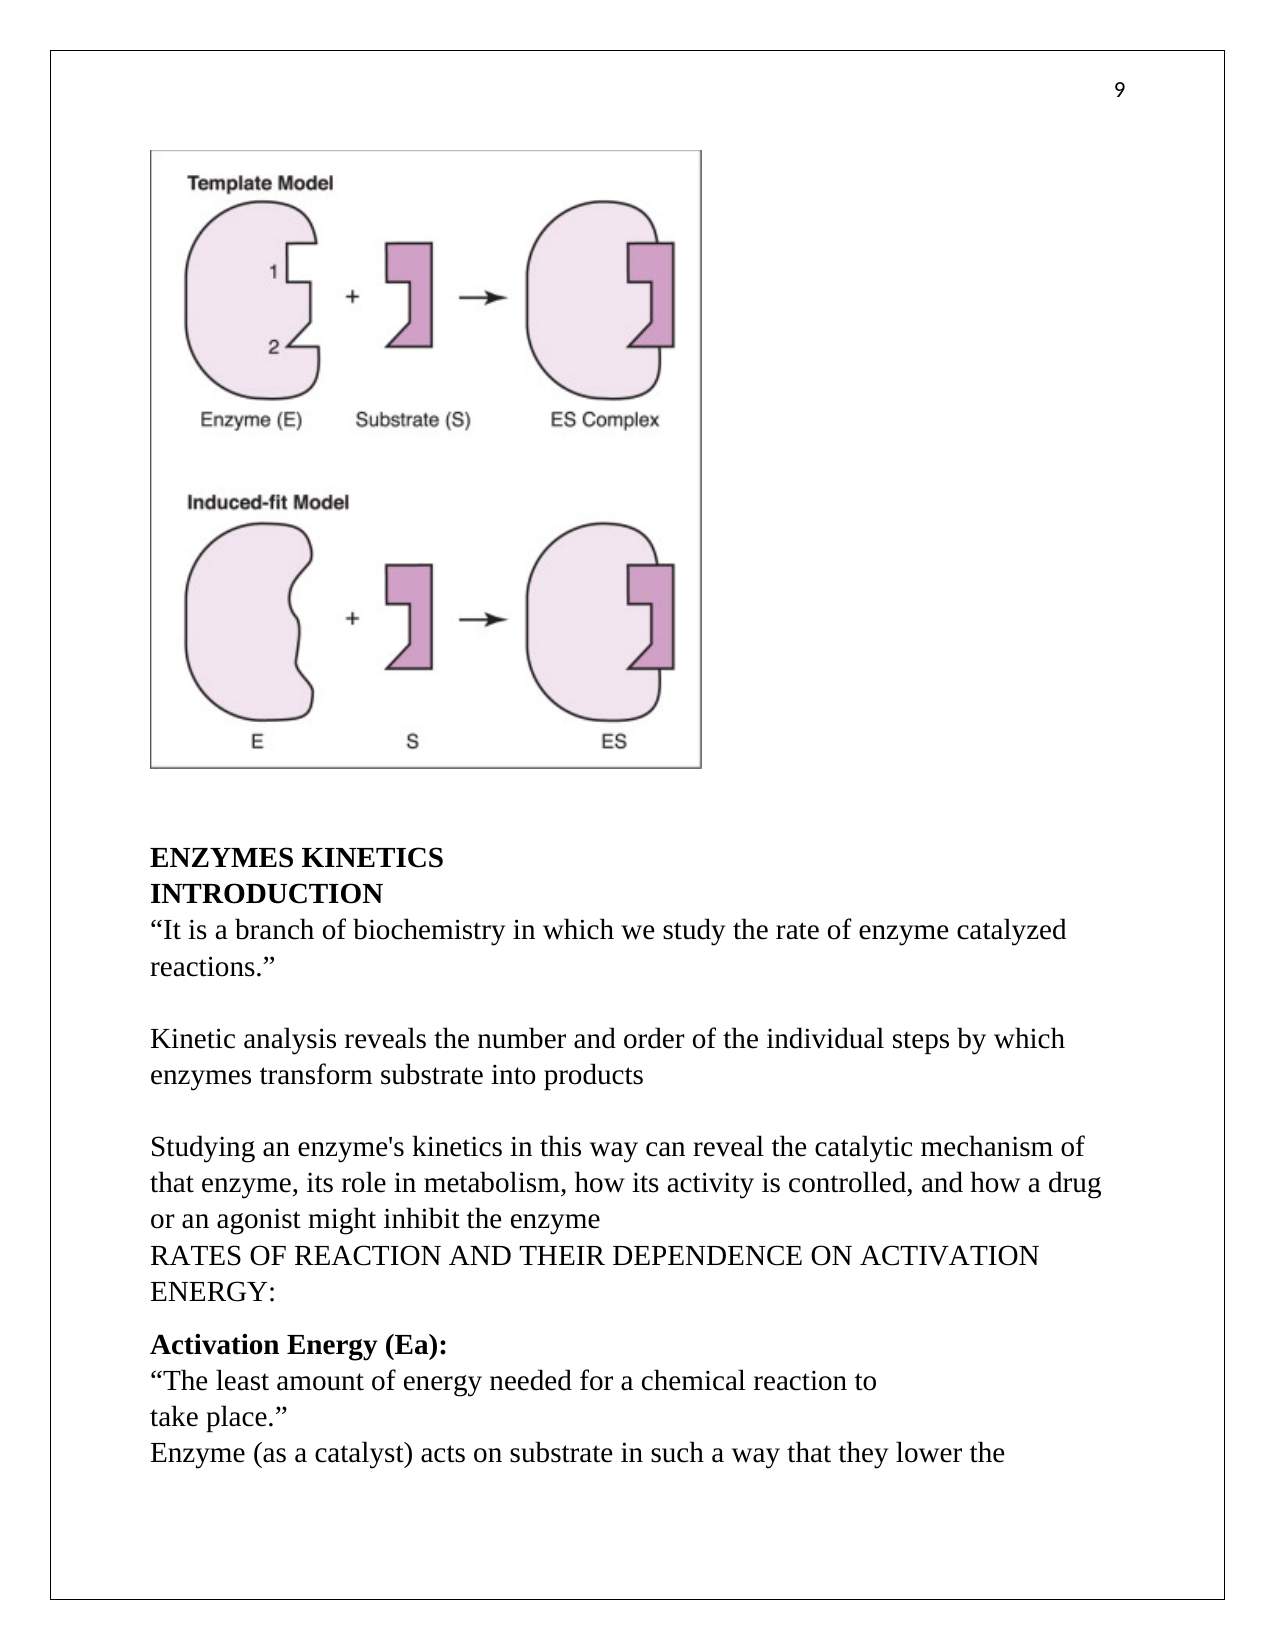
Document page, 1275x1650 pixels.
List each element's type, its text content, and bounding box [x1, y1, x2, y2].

text ENZYMES KINETICS INTRODUCTION “It is a branch of biochemistry in which we study the rate of enzyme catalyzed reactions.” Kinetic analysis reveals the number and order of the individual steps by which enzymes transform substrate into products Studying an enzyme's kinetics in this way can reveal the catalytic mechanism of that enzyme, its role in metabolism, how its activity is controlled, and how a drug or an agonist might inhibit the enzyme RATES OF REACTION AND THEIR DEPENDENCE ON ACTIVATION ENERGY: [150, 840, 1125, 1307]
picture [150, 150, 702, 769]
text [150, 1327, 1125, 1469]
